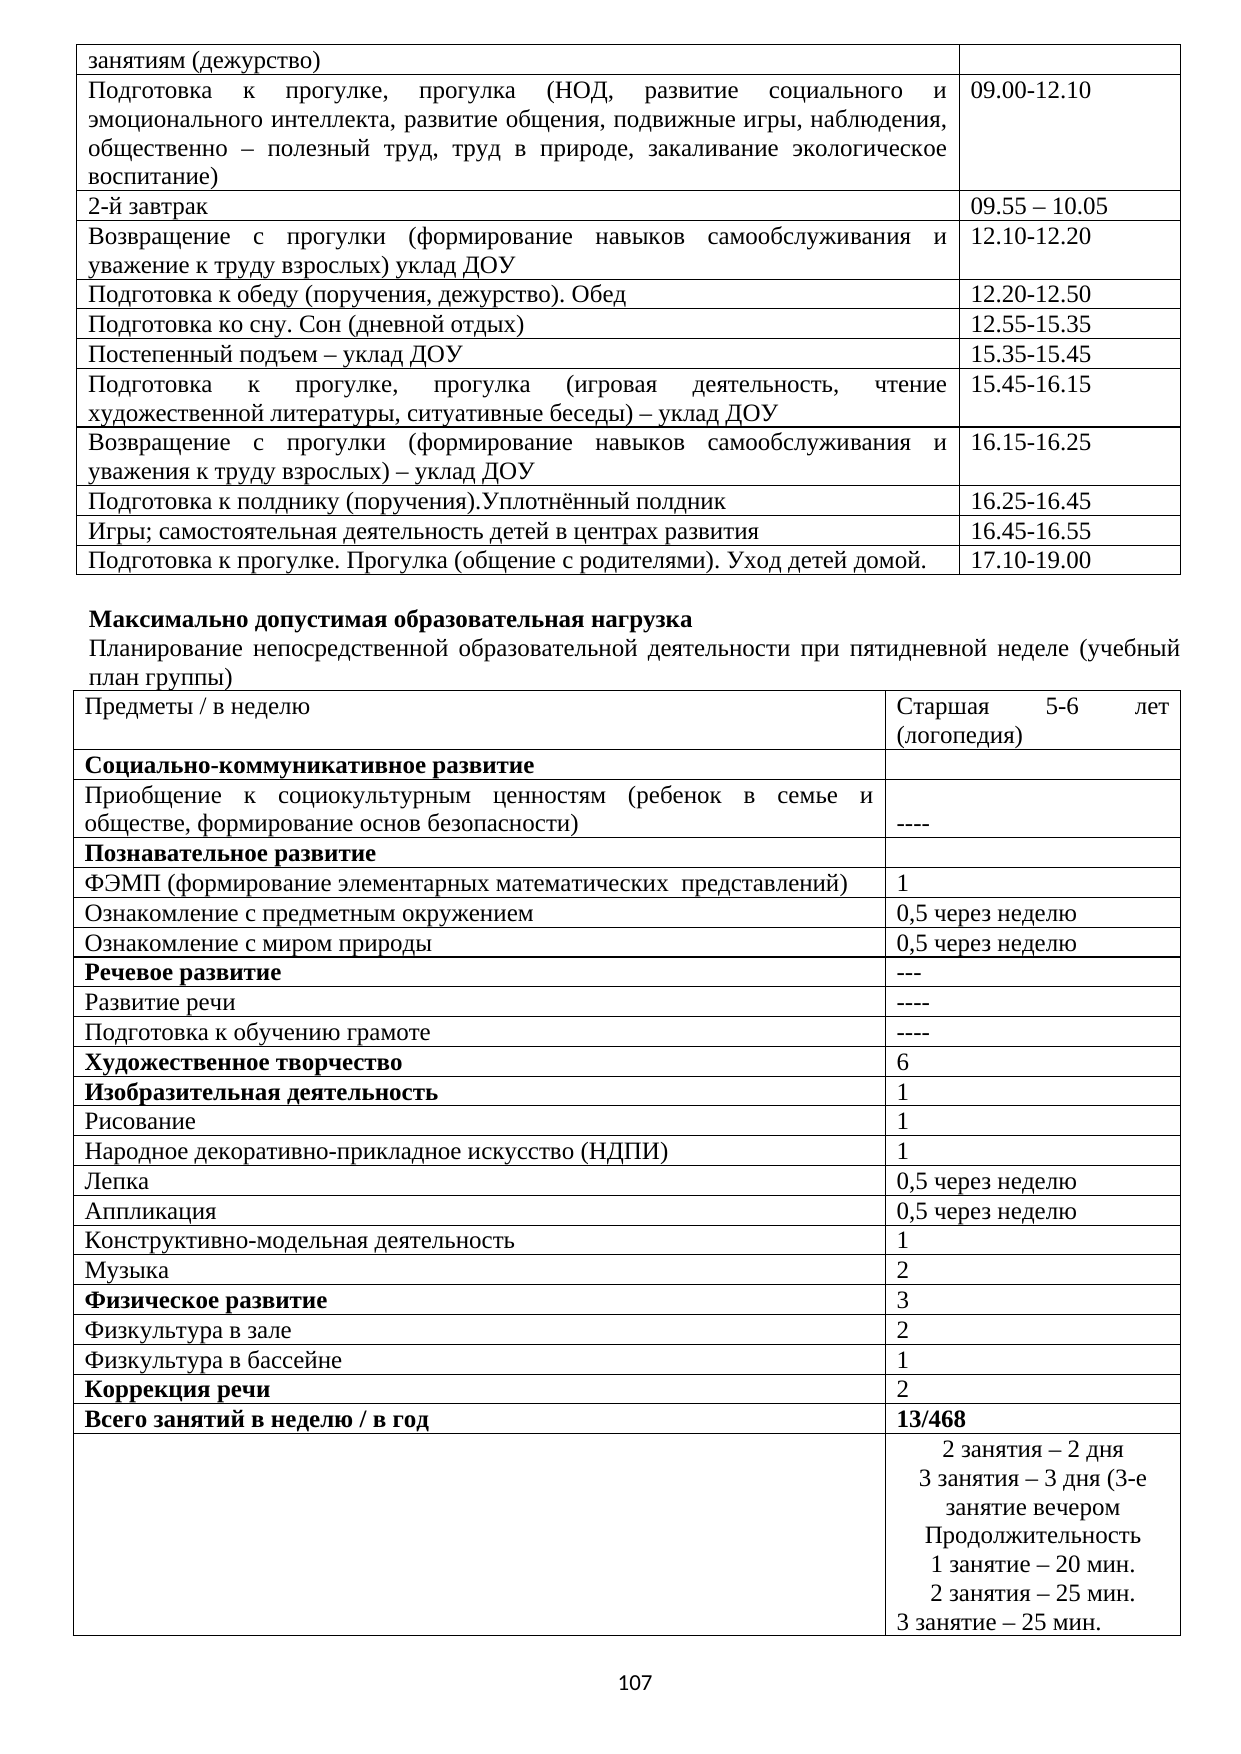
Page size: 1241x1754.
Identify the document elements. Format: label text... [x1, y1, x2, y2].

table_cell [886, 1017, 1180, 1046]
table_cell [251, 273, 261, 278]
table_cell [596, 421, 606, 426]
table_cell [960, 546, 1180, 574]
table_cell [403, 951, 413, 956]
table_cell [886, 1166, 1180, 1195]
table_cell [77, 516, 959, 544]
text Максимально допустимая образовательная нагрузка [89, 604, 1181, 633]
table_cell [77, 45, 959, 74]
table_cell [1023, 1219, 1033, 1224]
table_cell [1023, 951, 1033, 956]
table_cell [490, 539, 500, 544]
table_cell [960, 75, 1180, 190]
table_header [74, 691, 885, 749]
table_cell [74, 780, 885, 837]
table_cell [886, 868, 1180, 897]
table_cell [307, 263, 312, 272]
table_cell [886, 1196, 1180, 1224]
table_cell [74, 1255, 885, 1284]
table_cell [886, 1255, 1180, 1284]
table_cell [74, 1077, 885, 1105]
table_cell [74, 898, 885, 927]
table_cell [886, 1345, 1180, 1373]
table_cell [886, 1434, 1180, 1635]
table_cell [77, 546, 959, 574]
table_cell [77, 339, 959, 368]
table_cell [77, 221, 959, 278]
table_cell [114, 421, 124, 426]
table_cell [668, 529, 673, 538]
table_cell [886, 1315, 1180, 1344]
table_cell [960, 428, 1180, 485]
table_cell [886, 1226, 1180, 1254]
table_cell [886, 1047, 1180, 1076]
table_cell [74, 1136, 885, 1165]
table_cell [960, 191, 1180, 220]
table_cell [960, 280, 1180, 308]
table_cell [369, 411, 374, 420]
text Планирование непосредственной образовательной деятельности при пятидневной неделе (учебный план группы) [89, 633, 1181, 690]
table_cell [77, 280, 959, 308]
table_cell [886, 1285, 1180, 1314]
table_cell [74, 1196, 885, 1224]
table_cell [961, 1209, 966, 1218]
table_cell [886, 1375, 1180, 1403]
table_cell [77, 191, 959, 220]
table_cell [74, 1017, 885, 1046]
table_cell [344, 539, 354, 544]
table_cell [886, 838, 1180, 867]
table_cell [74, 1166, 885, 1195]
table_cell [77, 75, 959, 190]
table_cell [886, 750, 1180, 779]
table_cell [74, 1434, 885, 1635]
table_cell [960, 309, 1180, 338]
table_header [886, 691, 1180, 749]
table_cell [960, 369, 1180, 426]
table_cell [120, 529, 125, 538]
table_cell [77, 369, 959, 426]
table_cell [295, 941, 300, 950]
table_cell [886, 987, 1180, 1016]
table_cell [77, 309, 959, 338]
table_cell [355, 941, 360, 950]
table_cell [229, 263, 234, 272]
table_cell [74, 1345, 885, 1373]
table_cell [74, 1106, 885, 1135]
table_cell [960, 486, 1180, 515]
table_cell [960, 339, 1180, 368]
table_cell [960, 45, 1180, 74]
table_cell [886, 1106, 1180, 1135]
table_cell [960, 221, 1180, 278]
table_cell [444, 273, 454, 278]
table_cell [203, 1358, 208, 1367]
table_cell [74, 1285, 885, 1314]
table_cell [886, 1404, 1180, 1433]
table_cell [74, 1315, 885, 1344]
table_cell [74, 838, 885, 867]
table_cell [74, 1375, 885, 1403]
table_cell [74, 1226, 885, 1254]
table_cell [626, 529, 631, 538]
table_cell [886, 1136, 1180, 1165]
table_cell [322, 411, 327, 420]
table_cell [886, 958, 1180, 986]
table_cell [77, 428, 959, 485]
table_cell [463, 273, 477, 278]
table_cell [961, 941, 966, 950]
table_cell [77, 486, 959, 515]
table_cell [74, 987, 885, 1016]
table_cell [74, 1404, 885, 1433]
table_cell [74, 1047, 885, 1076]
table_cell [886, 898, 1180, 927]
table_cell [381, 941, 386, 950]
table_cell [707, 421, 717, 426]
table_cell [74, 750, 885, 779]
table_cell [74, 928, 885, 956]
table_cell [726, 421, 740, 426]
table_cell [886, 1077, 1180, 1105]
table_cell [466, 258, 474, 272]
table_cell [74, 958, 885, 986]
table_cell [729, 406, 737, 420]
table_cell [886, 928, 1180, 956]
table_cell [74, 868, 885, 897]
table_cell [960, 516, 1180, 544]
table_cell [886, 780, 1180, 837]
